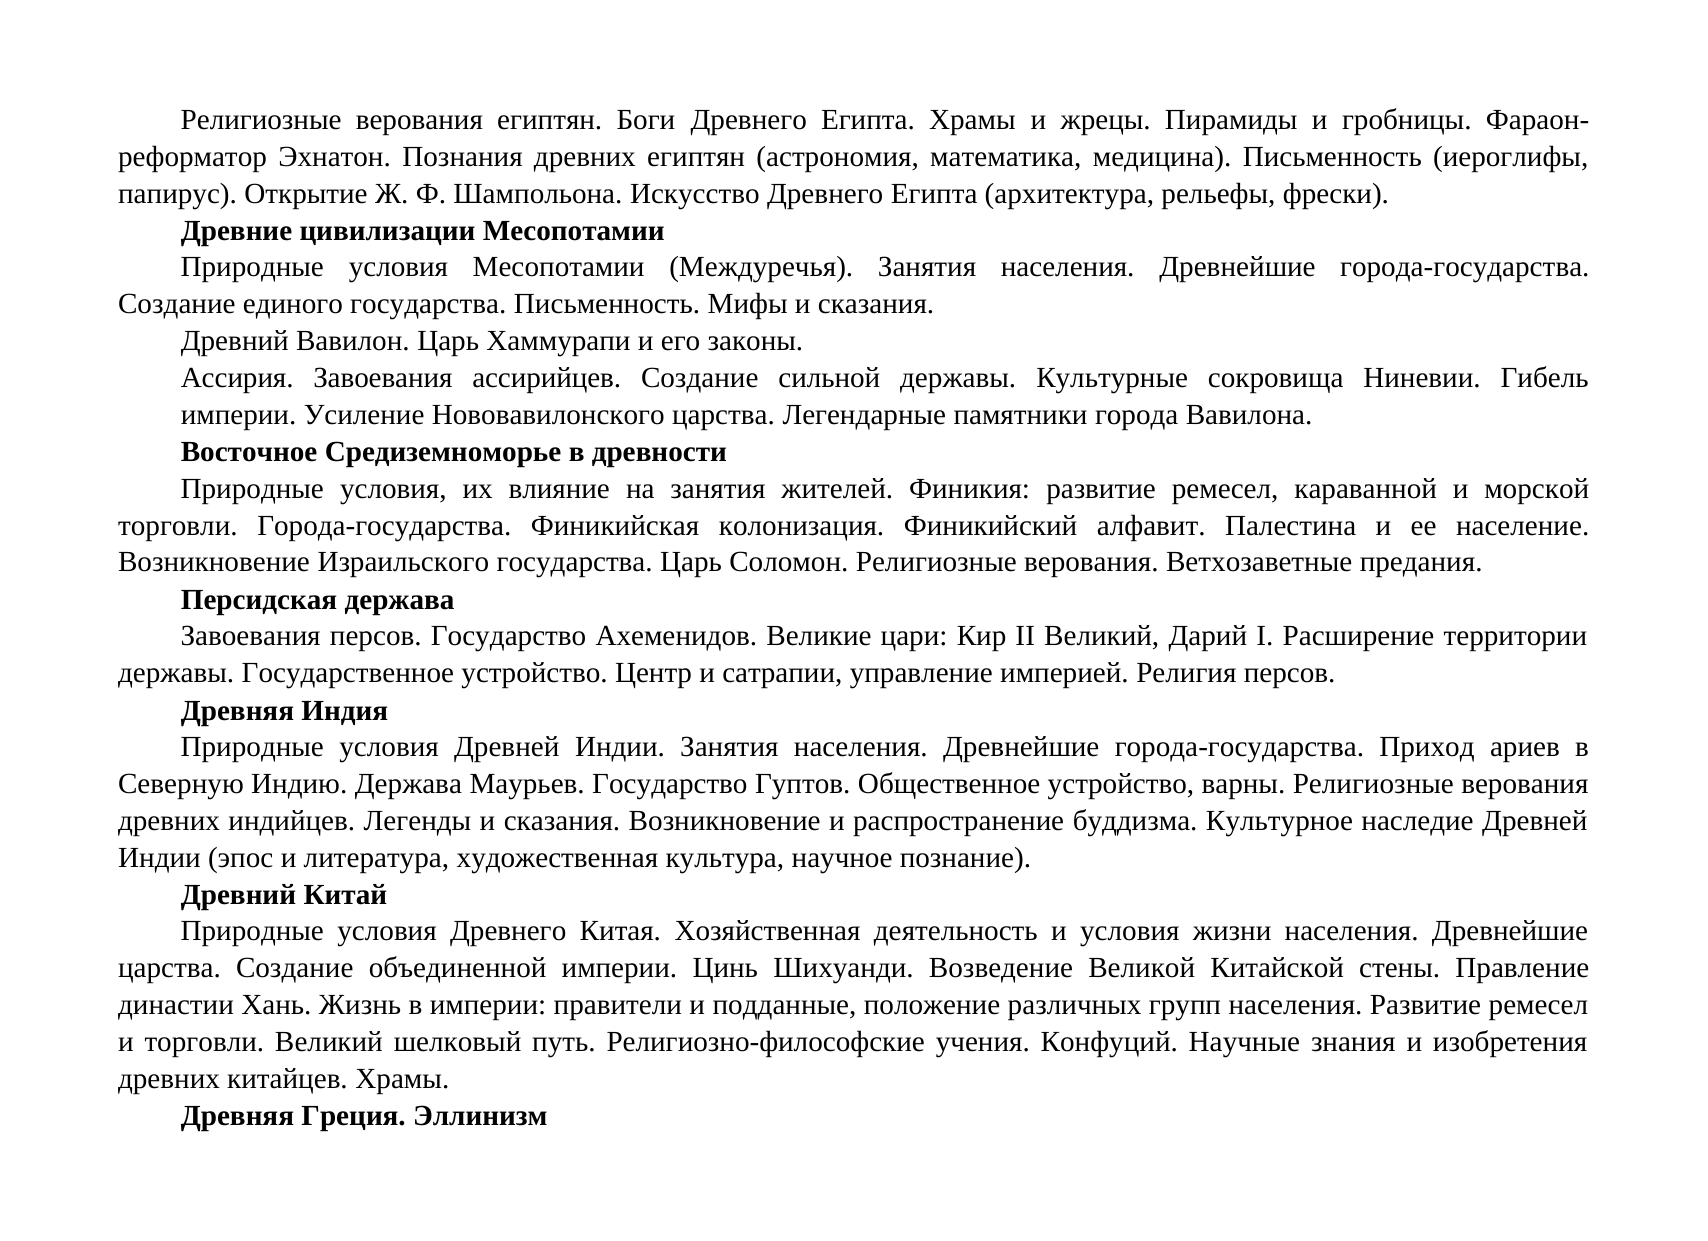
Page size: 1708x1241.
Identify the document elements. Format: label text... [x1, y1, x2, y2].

subtitle Восточное Средиземноморье в древности [181, 434, 1630, 468]
subtitle Древние цивилизации Месопотамии [181, 213, 1630, 247]
text Ассирия. Завоевания ассирийцев. Создание сильной державы. Культурные сокровища Ниневии. Гибель империи. Усиление Нововавилонского царства. Легендарные памятники города Вавилона. [181, 360, 1589, 431]
subtitle Древняя Греция. Эллинизм [181, 1098, 1630, 1132]
text Природные условия Древней Индии. Занятия населения. Древнейшие города-государства. Приход ариев в Северную Индию. Держава Маурьев. Государство Гуптов. Общественное устройство, варны. Религиозные верования древних индийцев. Легенды и сказания. Возникновение и распространение буддизма. Культурное наследие Древней Индии (эпос и литература, художественная культура, научное познание). [118, 729, 1589, 873]
subtitle Персидская держава [181, 582, 1630, 616]
text Религиозные верования египтян. Боги Древнего Египта. Храмы и жрецы. Пирамиды и гробницы. Фараон- реформатор Эхнатон. Познания древних египтян (астрономия, математика, медицина). Письменность (иероглифы, папирус). Открытие Ж. Ф. Шампольона. Искусство Древнего Египта (архитектура, рельефы, фрески). [118, 102, 1590, 209]
subtitle Древняя Индия [181, 693, 1630, 726]
text Природные условия Древнего Китая. Хозяйственная деятельность и условия жизни населения. Древнейшие царства. Создание объединенной империи. Цинь Шихуанди. Возведение Великой Китайской стены. Правление династии Хань. Жизнь в империи: правители и подданные, положение различных групп населения. Развитие ремесел и торговли. Великий шелковый путь. Религиозно-философские учения. Конфуций. Научные знания и изобретения древних китайцев. Храмы. [118, 913, 1590, 1094]
text Древний Вавилон. Царь Хаммурапи и его законы. [181, 323, 1630, 357]
text Природные условия, их влияние на занятия жителей. Финикия: развитие ремесел, караванной и морской торговли. Города-государства. Финикийская колонизация. Финикийский алфавит. Палестина и ее население. Возникновение Израильского государства. Царь Соломон. Религиозные верования. Ветхозаветные предания. [118, 471, 1589, 578]
text Природные условия Месопотамии (Междуречья). Занятия населения. Древнейшие города-государства. Создание единого государства. Письменность. Мифы и сказания. [118, 249, 1590, 320]
subtitle Древний Китай [181, 877, 1630, 911]
text Завоевания персов. Государство Ахеменидов. Великие цари: Кир II Великий, Дарий I. Расширение территории державы. Государственное устройство. Центр и сатрапии, управление империей. Религия персов. [118, 618, 1589, 689]
